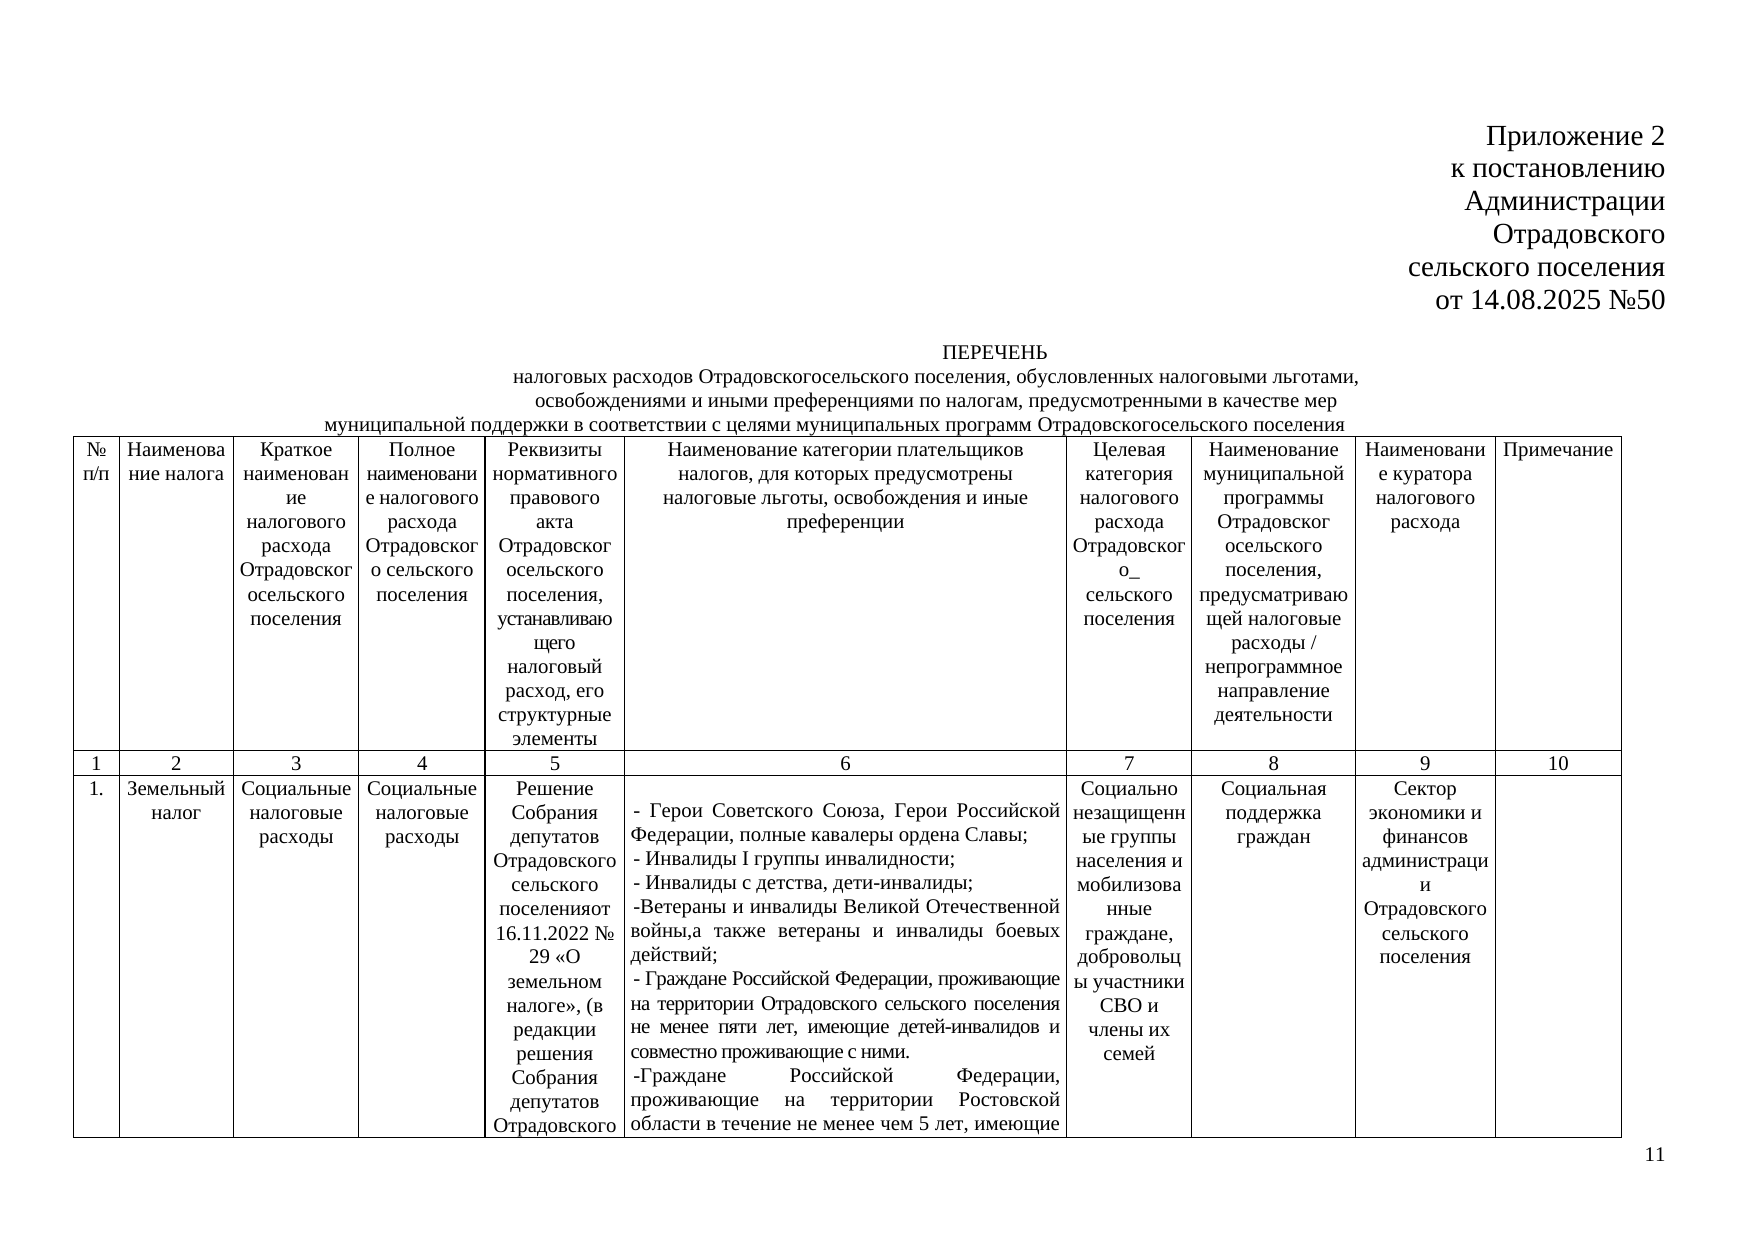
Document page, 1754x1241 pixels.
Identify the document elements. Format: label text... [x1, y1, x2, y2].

text освобождениями и иными преференциями по налогам, предусмотренными в качестве мер [207, 388, 1665, 412]
text к постановлению [324, 152, 1665, 184]
text муниципальной поддержки в соответствии с целями муниципальных программ Отрадовскогосельского поселения [324, 412, 1665, 436]
table_header Наименование налога [120, 437, 233, 750]
text сельского поселения [324, 250, 1665, 283]
table_cell 10 [1496, 751, 1621, 775]
text Администрации [324, 184, 1665, 217]
table_header Полное наименование налогового расхода Отрадовского сельского поселения [359, 437, 484, 750]
table_cell 1 [74, 751, 119, 775]
text Перечень [324, 340, 1665, 364]
table_header Реквизиты нормативного правового акта Отрадовскогосельского поселения, устанавливающего налоговый расход, его структурные элементы [486, 437, 624, 750]
table_cell 9 [1356, 751, 1495, 775]
table_header Наименование куратора налогового расхода [1356, 437, 1495, 750]
table_cell 1. [74, 776, 119, 1137]
table_cell 7 [1067, 751, 1191, 775]
table_header № п/п [74, 437, 119, 750]
text Отрадовского [324, 217, 1665, 250]
table_cell 8 [1192, 751, 1355, 775]
text Приложение 2 [324, 118, 1665, 152]
table_cell 6 [625, 751, 1066, 775]
table_header Наименование категории плательщиков налогов, для которых предусмотрены налоговые льготы, освобождения и иные преференции [625, 437, 1066, 750]
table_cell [1067, 776, 1191, 1137]
table_cell 2 [120, 751, 233, 775]
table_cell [625, 776, 1066, 1137]
table_cell 3 [234, 751, 358, 775]
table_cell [1192, 776, 1355, 1137]
table_header Целевая категория налогового расхода Отрадовского_ сельского поселения [1067, 437, 1191, 750]
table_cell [486, 776, 624, 1137]
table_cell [1356, 776, 1495, 1137]
text от 14.08.2025 №50 [324, 283, 1665, 316]
table_header Примечание [1496, 437, 1621, 750]
table_cell 5 [486, 751, 624, 775]
table_header Краткое наименование налогового расхода Отрадовскогосельского поселения [234, 437, 358, 750]
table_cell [234, 776, 358, 1137]
table_cell 4 [359, 751, 484, 775]
table_cell Земельный налог [120, 776, 233, 1137]
table_header Наименование муниципальной программы Отрадовскогосельского поселения, предусматривающей налоговые расходы / непрограммное направление деятельности [1192, 437, 1355, 750]
text налоговых расходов Отрадовскогосельского поселения, обусловленных налоговыми льготами, [207, 364, 1665, 388]
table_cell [359, 776, 484, 1137]
table_cell [1496, 776, 1621, 1137]
